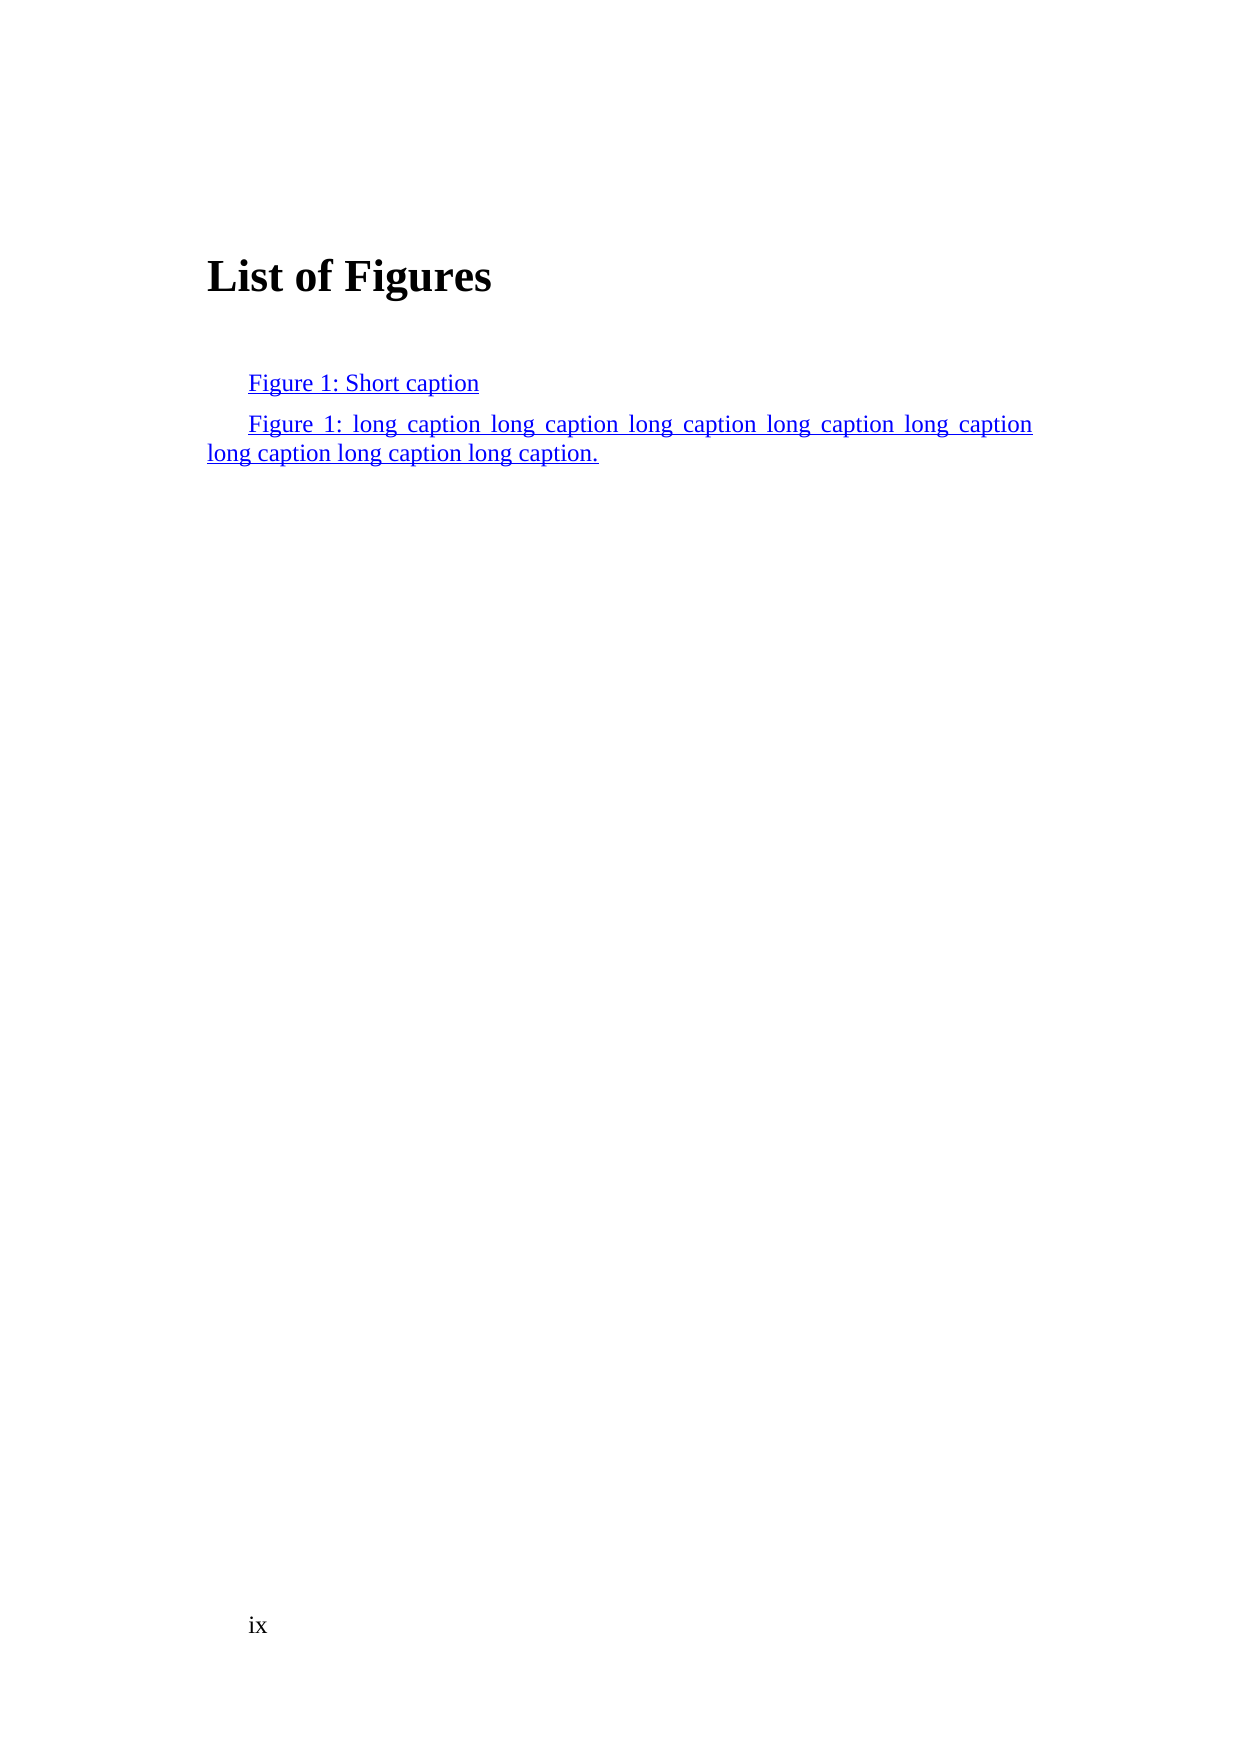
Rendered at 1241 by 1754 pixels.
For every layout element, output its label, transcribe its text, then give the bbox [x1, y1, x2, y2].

text Figure 1: Short caption 2 [207, 368, 1033, 396]
text Figure 1: long caption long caption long caption long caption long caption long caption long caption long caption. 2 [207, 409, 1033, 466]
text List of Figures [207, 249, 1033, 301]
